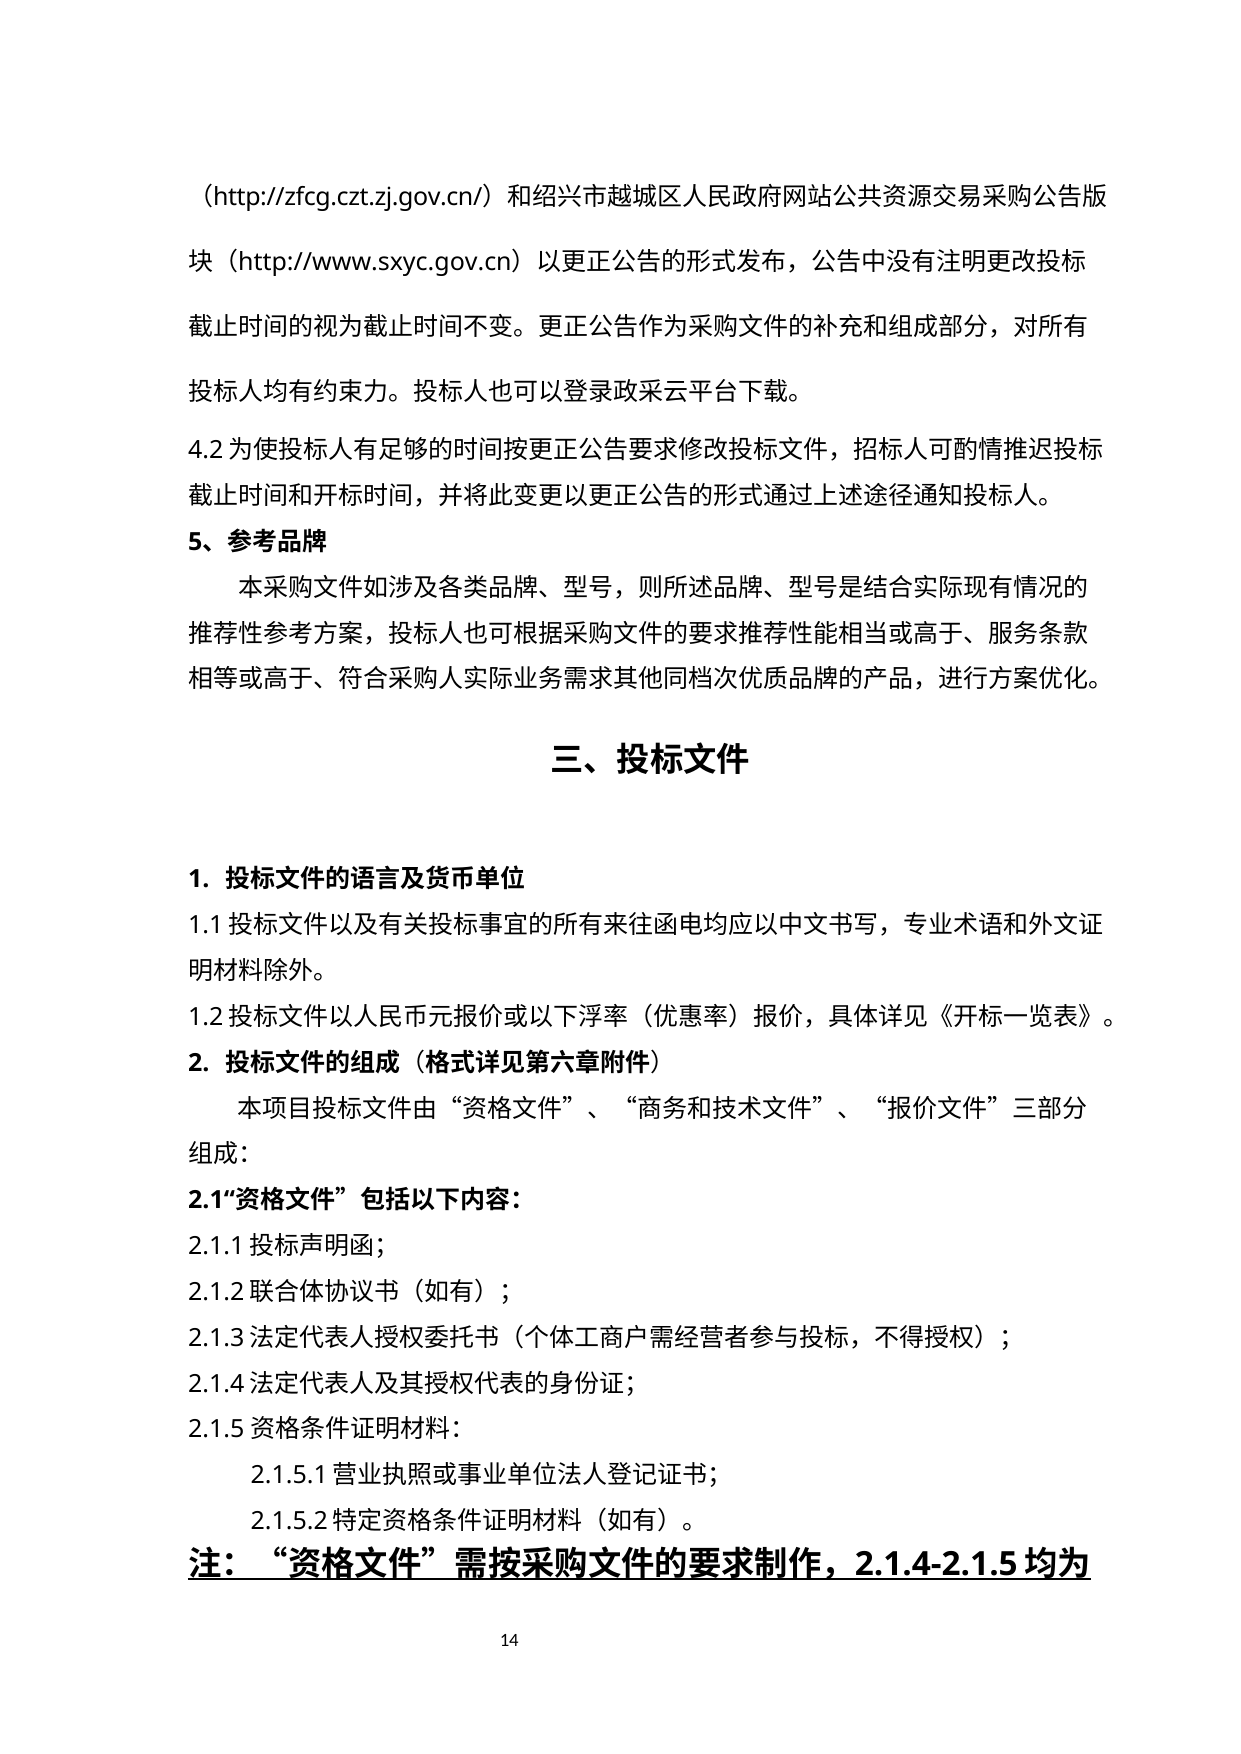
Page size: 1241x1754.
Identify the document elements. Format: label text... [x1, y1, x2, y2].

text 1.1投标文件以及有关投标事宜的所有来往函电均应以中文书写，专业术语和外文证明材料除外。 [188, 897, 1111, 989]
list 投标文件的组成（格式详见第六章附件） [188, 1034, 1111, 1080]
text 2.1.1投标声明函； [188, 1218, 1111, 1264]
text 2.1.5.2特定资格条件证明材料（如有）。 [188, 1493, 1111, 1539]
text 2.1“资格文件”包括以下内容： [188, 1172, 1111, 1218]
text 2.1.5 资格条件证明材料： [188, 1401, 1111, 1447]
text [188, 1539, 1111, 1584]
text 1.2投标文件以人民币元报价或以下浮率（优惠率）报价，具体详见《开标一览表》。 [188, 989, 1111, 1034]
text 本采购文件如涉及各类品牌、型号，则所述品牌、型号是结合实际现有情况的推荐性参考方案，投标人也可根据采购文件的要求推荐性能相当或高于、服务条款相等或高于、符合采购人实际业务需求其他同档次优质品牌的产品，进行方案优化。 [188, 559, 1111, 697]
text 4.2为使投标人有足够的时间按更正公告要求修改投标文件，招标人可酌情推迟投标截止时间和开标时间，并将此变更以更正公告的形式通过上述途径通知投标人。 [188, 422, 1111, 514]
list 投标文件的语言及货币单位 [188, 851, 1111, 897]
text 2.1.5.1营业执照或事业单位法人登记证书； [188, 1447, 1111, 1493]
text 5、参考品牌 [188, 514, 1111, 559]
text 2.1.2联合体协议书（如有）； [188, 1264, 1111, 1309]
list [188, 162, 1111, 422]
text 2.1.4法定代表人及其授权代表的身份证； [188, 1355, 1111, 1401]
text 本项目投标文件由“资格文件”、“商务和技术文件”、“报价文件”三部分组成： [188, 1080, 1111, 1172]
subtitle 三、投标文件 [188, 724, 1111, 789]
text 2.1.3法定代表人授权委托书（个体工商户需经营者参与投标，不得授权）； [188, 1309, 1111, 1355]
